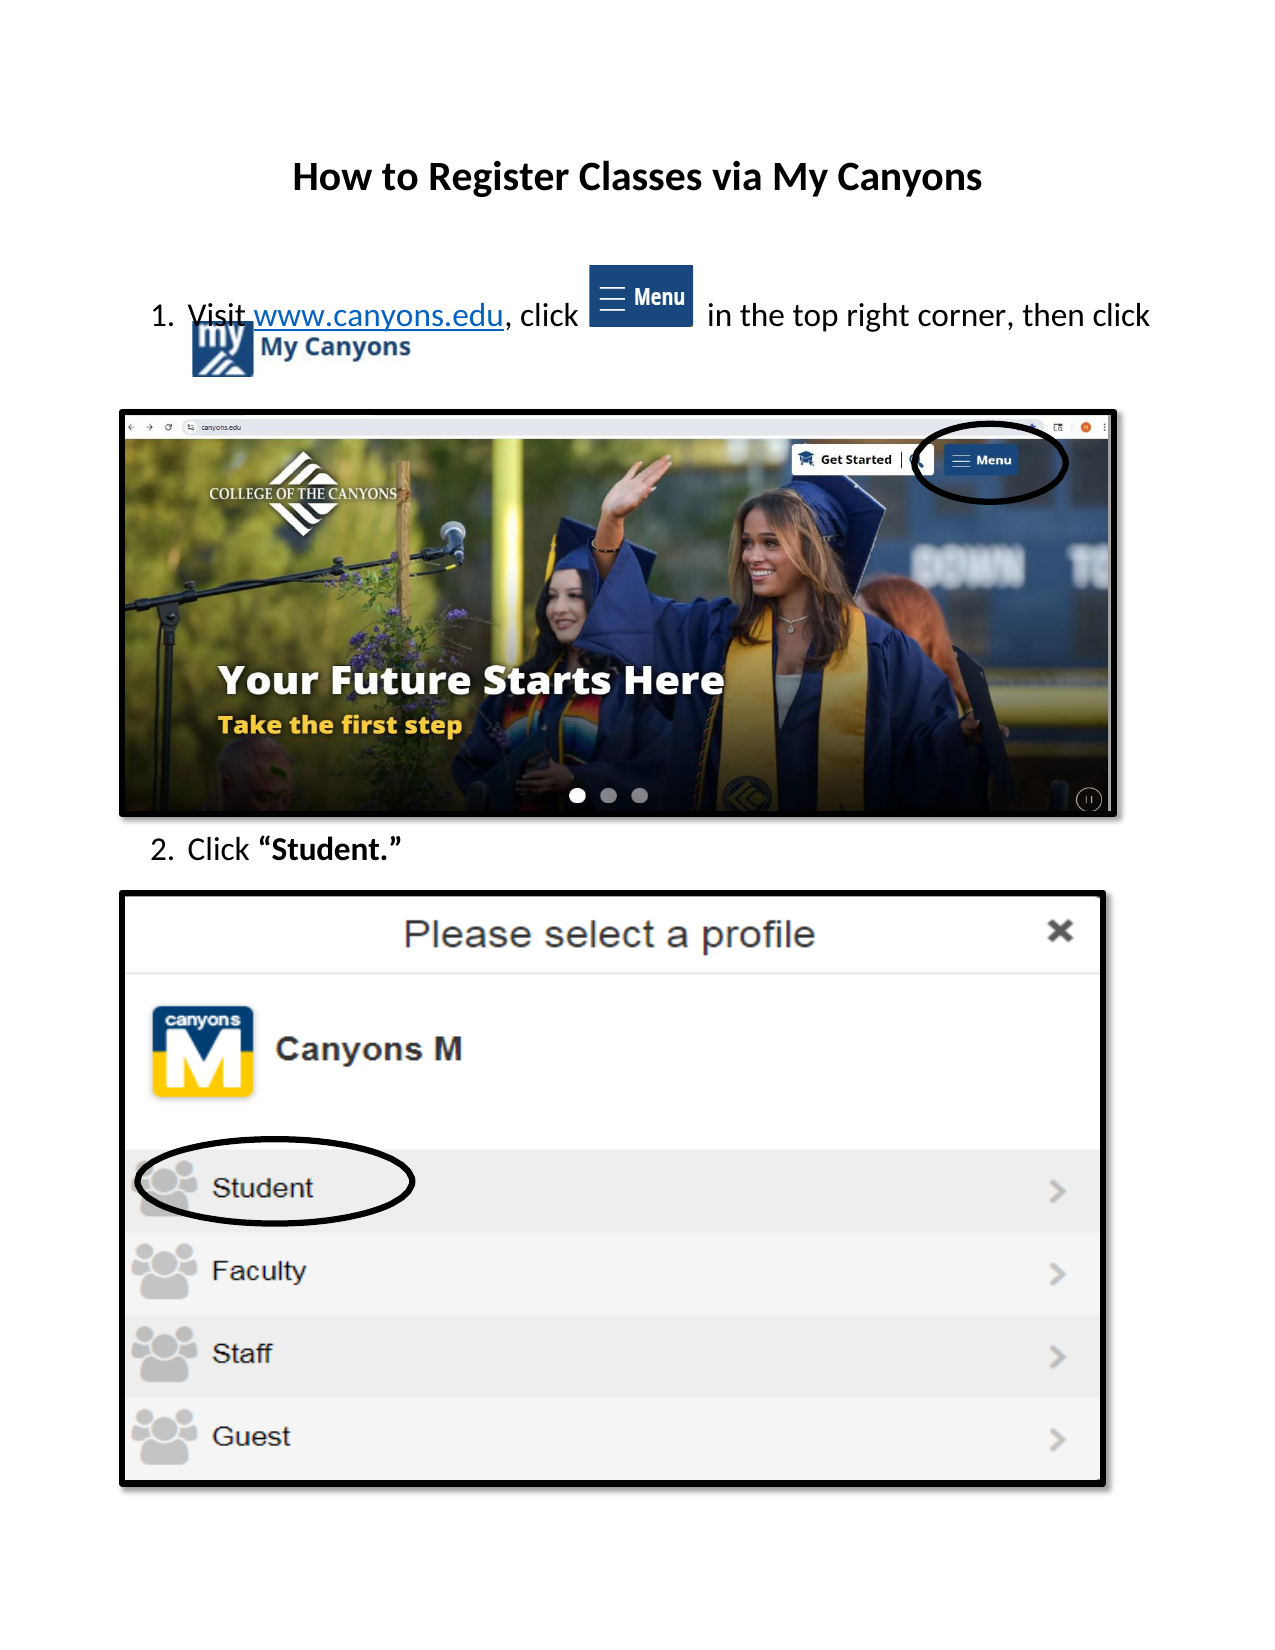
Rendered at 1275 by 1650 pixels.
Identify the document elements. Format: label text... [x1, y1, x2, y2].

list Visit www.canyons.edu, click in the top right corner, then click [150, 265, 1162, 334]
title How to Register Classes via My Canyons [113, 150, 1162, 201]
picture [192, 334, 411, 377]
picture [115, 407, 1129, 828]
picture [115, 888, 1118, 1499]
picture [589, 265, 694, 327]
